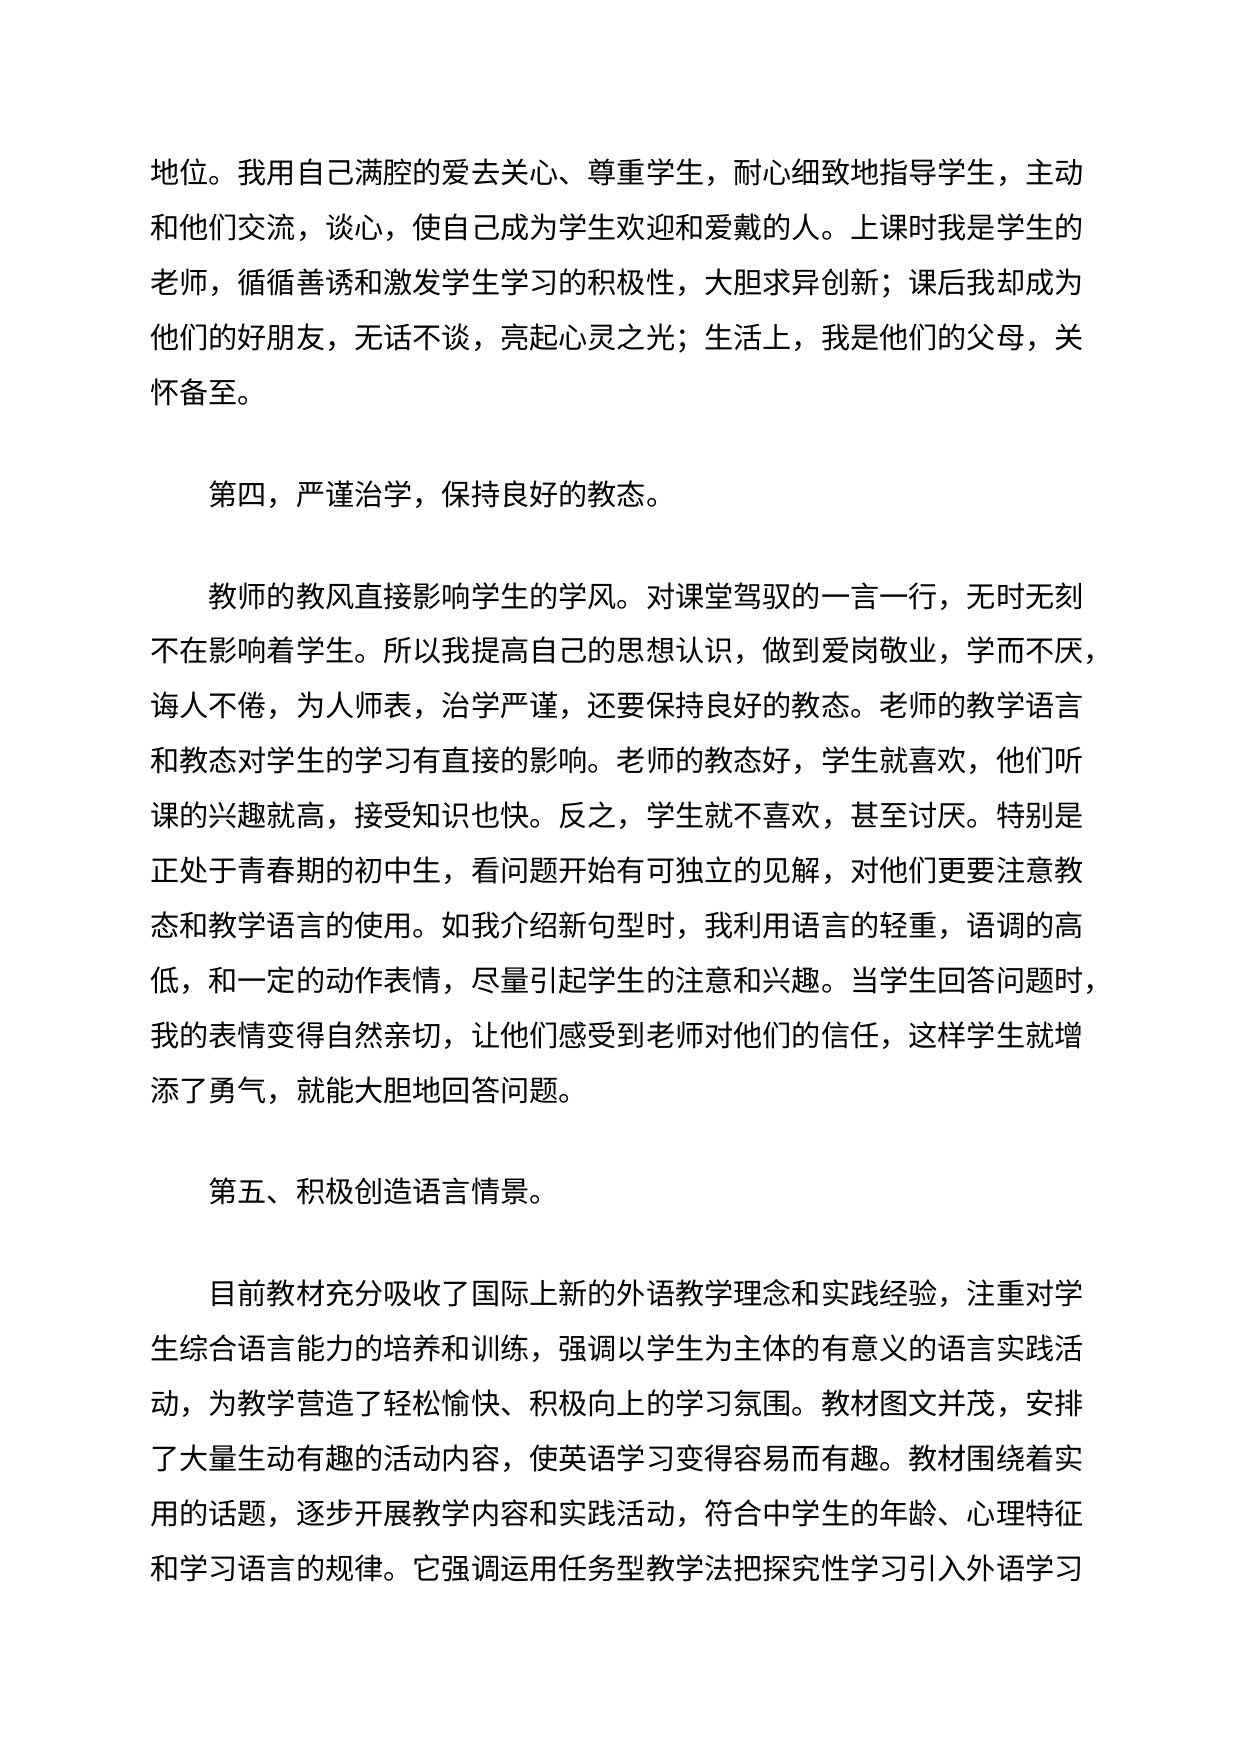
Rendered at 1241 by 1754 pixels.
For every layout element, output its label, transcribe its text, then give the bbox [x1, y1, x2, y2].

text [150, 1271, 1090, 1587]
text 第四，严谨治学，保持良好的教态。 [150, 471, 1090, 514]
text 教师的教风直接影响学生的学风。对课堂驾驭的一言一行，无时无刻不在影响着学生。所以我提高自己的思想认识，做到爱岗敬业，学而不厌，诲人不倦，为人师表，治学严谨，还要保持良好的教态。老师的教学语言和教态对学生的学习有直接的影响。老师的教态好，学生就喜欢，他们听课的兴趣就高，接受知识也快。反之，学生就不喜欢，甚至讨厌。特别是正处于青春期的初中生，看问题开始有可独立的见解，对他们更要注意教态和教学语言的使用。如我介绍新句型时，我利用语言的轻重，语调的高低，和一定的动作表情，尽量引起学生的注意和兴趣。当学生回答问题时，我的表情变得自然亲切，让他们感受到老师对他们的信任，这样学生就增添了勇气，就能大胆地回答问题。 [150, 573, 1090, 1109]
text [150, 150, 1090, 412]
text 第五、积极创造语言情景。 [150, 1169, 1090, 1211]
